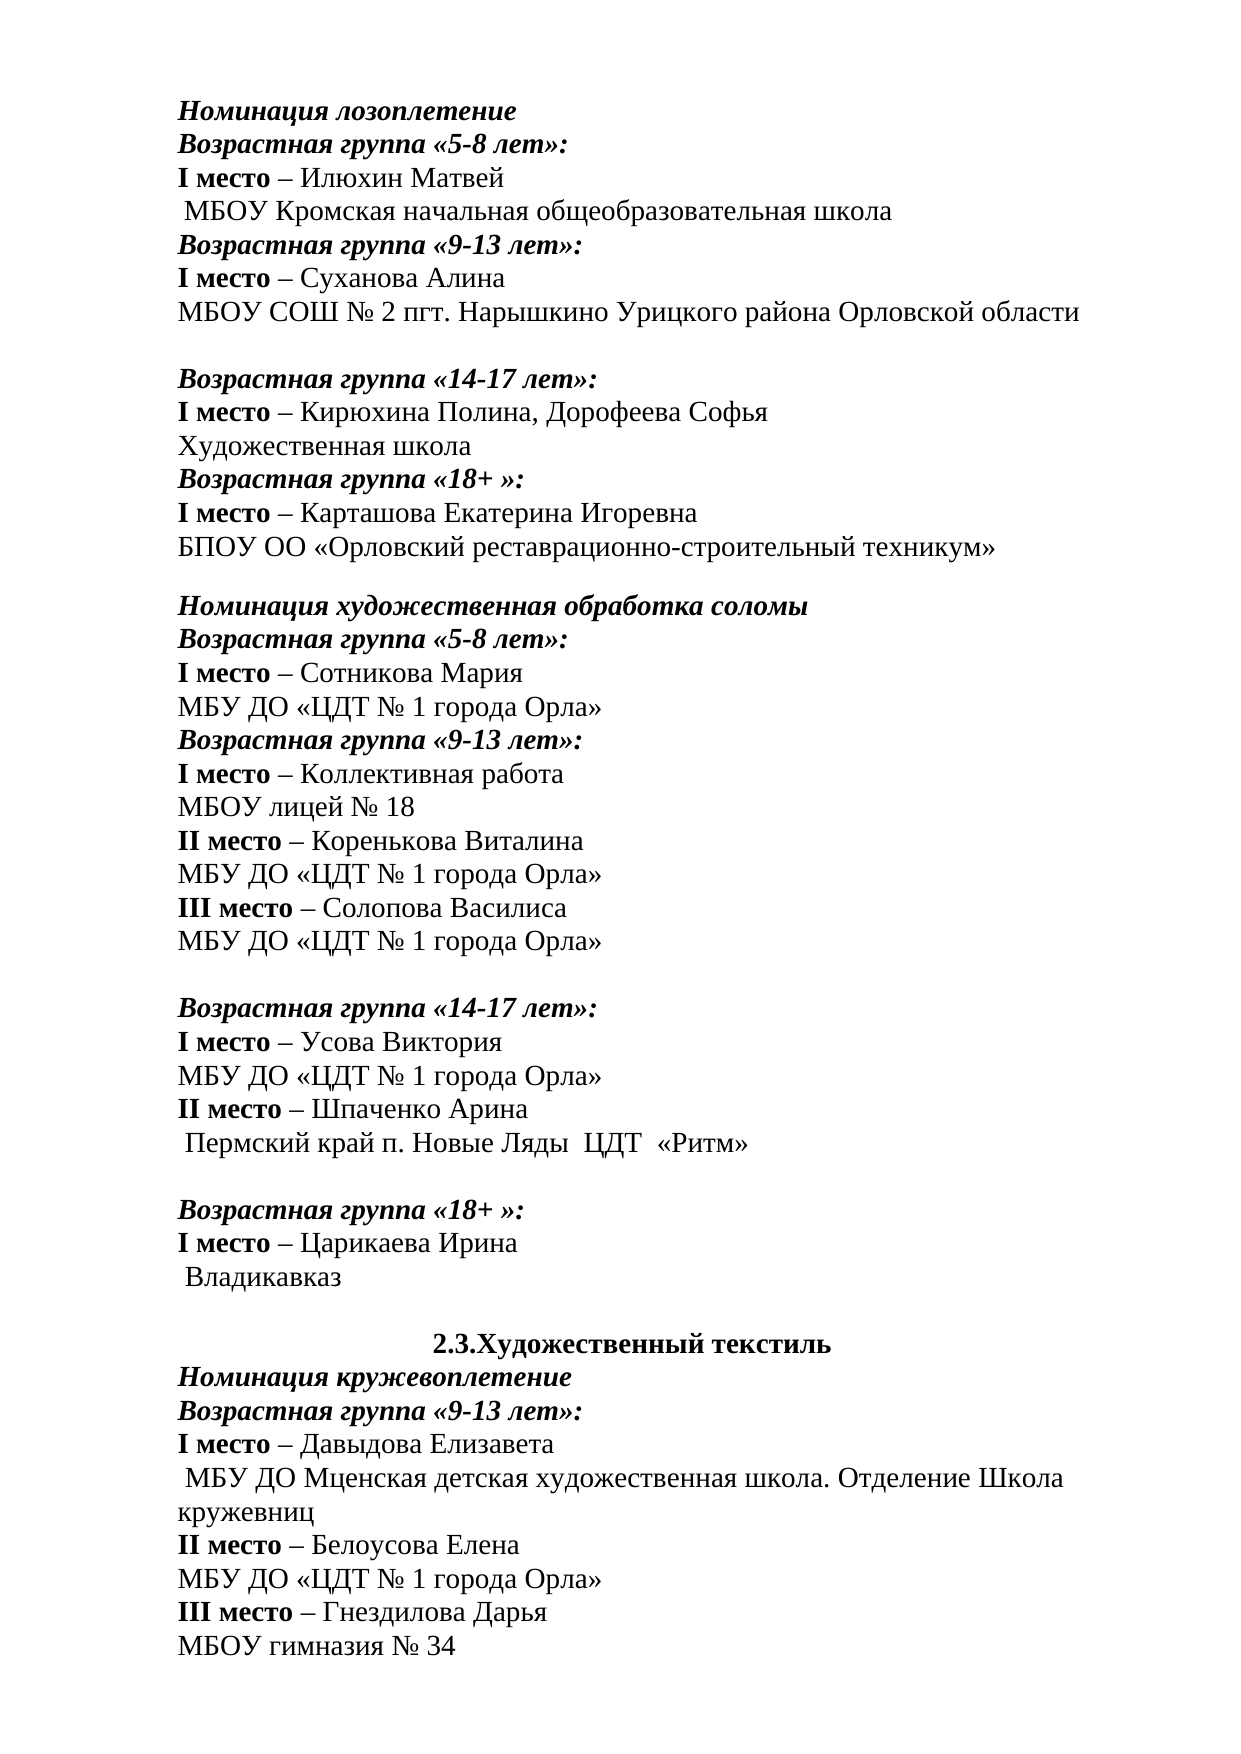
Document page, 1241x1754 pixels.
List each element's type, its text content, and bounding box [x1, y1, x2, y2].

text Пермский край п. Новые Ляды ЦДТ «Ритм» [177, 1125, 1152, 1158]
text Возрастная группа «5-8 лет»: [177, 622, 1152, 655]
text I место – Карташова Екатерина Игоревна [177, 495, 1152, 529]
text II место – Белоусова Елена [177, 1527, 1152, 1561]
text I место – Сотникова Мария [177, 655, 1152, 689]
text Возрастная группа «14-17 лет»: [177, 991, 1152, 1024]
text Номинация лозоплетение [177, 93, 1152, 126]
text Владикавказ [177, 1259, 1152, 1292]
text БПОУ ОО «Орловский реставрационно-строительный техникум» [177, 529, 1152, 562]
text I место – Усова Виктория [177, 1024, 1152, 1058]
text III место – Гнездилова Дарья [177, 1594, 1152, 1628]
text I место – Давыдова Елизавета [177, 1427, 1152, 1460]
text Номинация кружевоплетение [177, 1359, 1152, 1393]
text Возрастная группа «18+ »: [177, 462, 1152, 495]
text МБОУ Кромская начальная общеобразовательная школа [177, 193, 1152, 227]
text МБОУ лицей № 18 [177, 789, 1152, 823]
text МБУ ДО «ЦДТ № 1 города Орла» [177, 1561, 1152, 1594]
text 2.3.Художественный текстиль [177, 1326, 1152, 1359]
text МБУ ДО «ЦДТ № 1 города Орла» [177, 923, 1152, 957]
text МБУ ДО «ЦДТ № 1 города Орла» [177, 689, 1152, 722]
text I место – Коллективная работа [177, 756, 1152, 789]
text I место – Суханова Алина [177, 260, 1152, 294]
text III место – Солопова Василиса [177, 890, 1152, 923]
text Возрастная группа «18+ »: [177, 1192, 1152, 1225]
text МБУ ДО Мценская детская художественная школа. Отделение Школа кружевниц [177, 1460, 1152, 1527]
text I место – Царикаева Ирина [177, 1225, 1152, 1259]
text II место – Шпаченко Арина [177, 1091, 1152, 1125]
text МБУ ДО «ЦДТ № 1 города Орла» [177, 1058, 1152, 1091]
text МБУ ДО «ЦДТ № 1 города Орла» [177, 856, 1152, 890]
text Возрастная группа «9-13 лет»: [177, 722, 1152, 756]
text Возрастная группа «9-13 лет»: [177, 1393, 1152, 1427]
text Возрастная группа «5-8 лет»: [177, 126, 1152, 160]
text I место – Кирюхина Полина, Дорофеева Софья [177, 394, 1152, 428]
text Возрастная группа «9-13 лет»: [177, 227, 1152, 260]
text Художественная школа [177, 428, 1152, 462]
text МБОУ гимназия № 34 [177, 1628, 1152, 1661]
text Номинация художественная обработка соломы [177, 588, 1152, 622]
text I место – Илюхин Матвей [177, 160, 1152, 193]
text МБОУ СОШ № 2 пгт. Нарышкино Урицкого района Орловской области [177, 294, 1152, 327]
text II место – Коренькова Виталина [177, 823, 1152, 856]
text Возрастная группа «14-17 лет»: [177, 361, 1152, 394]
